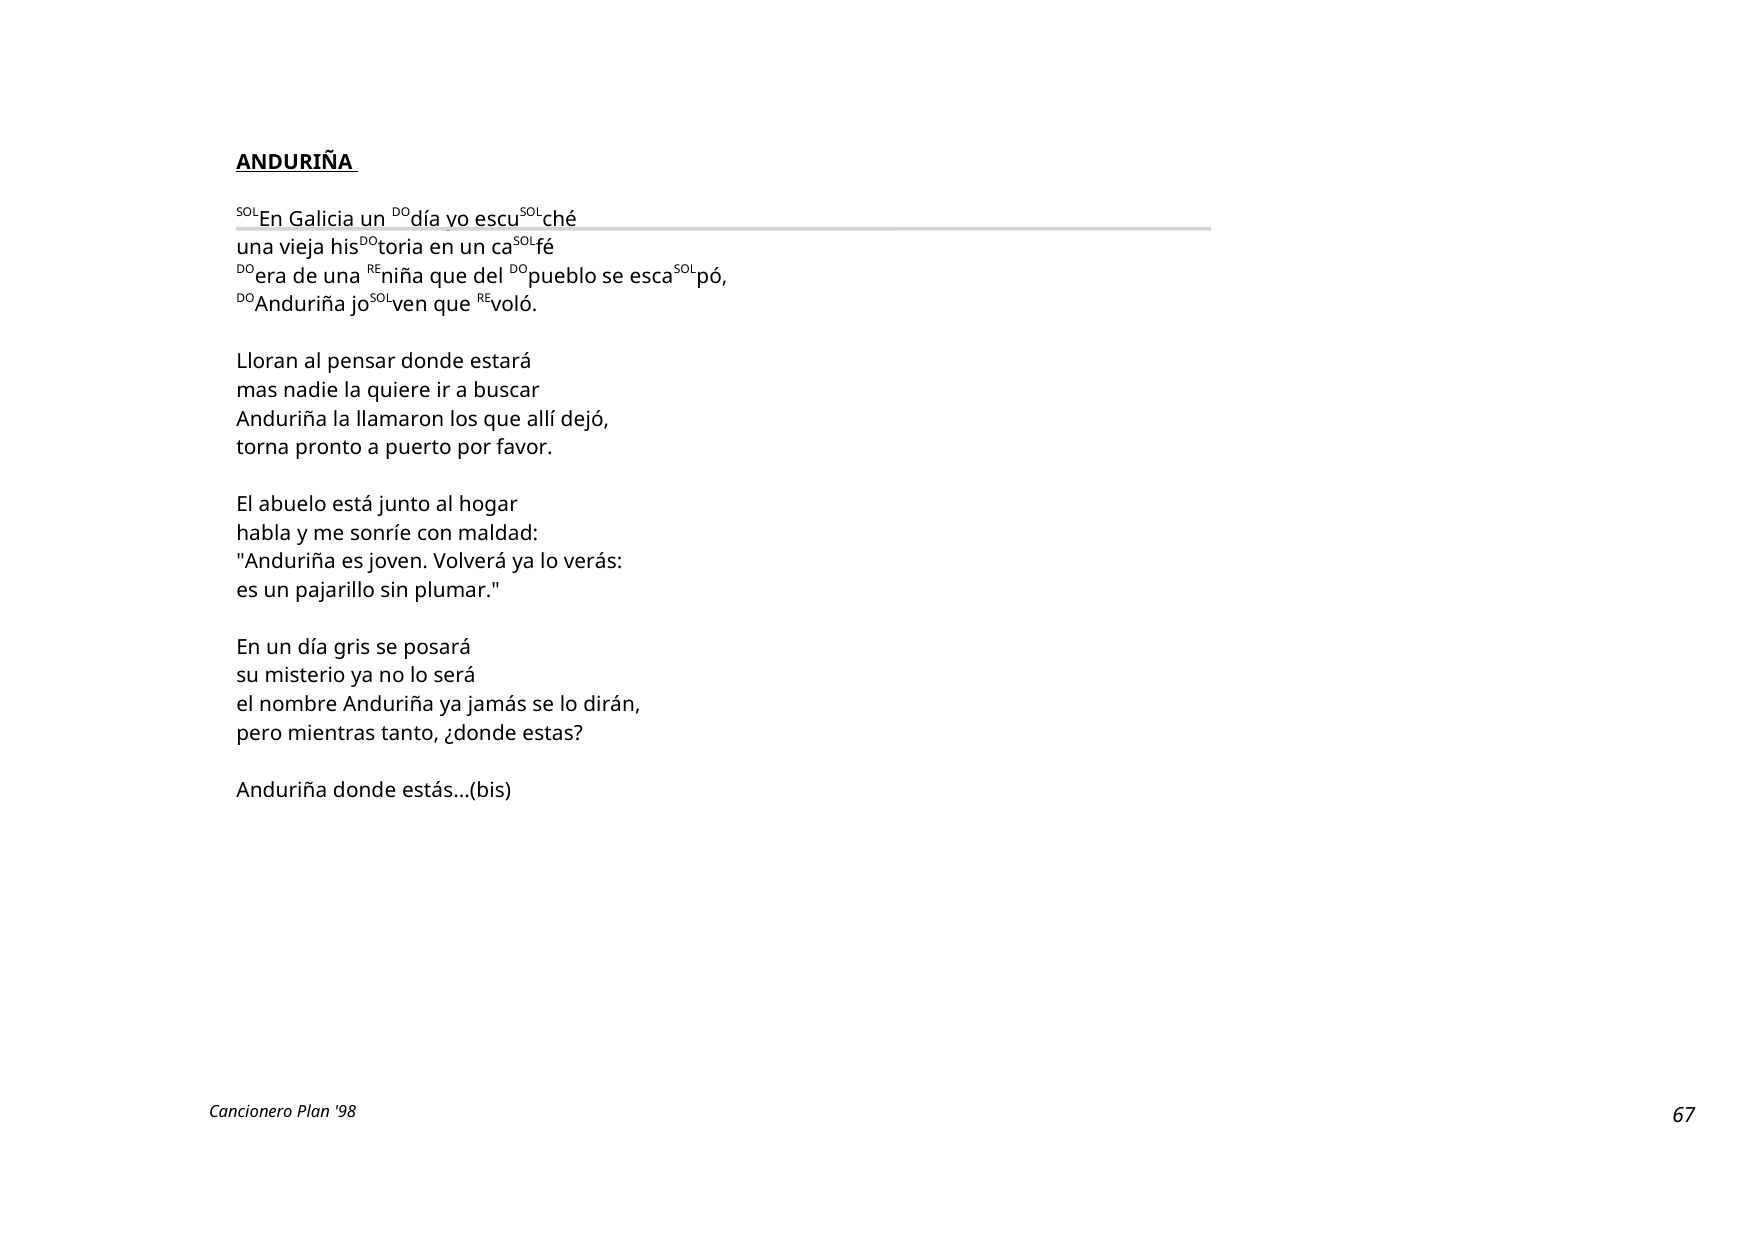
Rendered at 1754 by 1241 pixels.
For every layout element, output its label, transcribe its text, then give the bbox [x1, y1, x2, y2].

text ANDURIÑA [236, 147, 1636, 175]
text SOLEn Galicia un DOdía yo escuSOLché una vieja hisDOtoria en un caSOLfé DOera de una REniña que del DOpueblo se escaSOLpó, DOAnduriña joSOLven que REvoló. [236, 204, 1636, 318]
text Lloran al pensar donde estará mas nadie la quiere ir a buscar Anduriña la llamaron los que allí dejó, torna pronto a puerto por favor. [236, 346, 1636, 461]
text El abuelo está junto al hogar habla y me sonríe con maldad: "Anduriña es joven. Volverá ya lo verás: es un pajarillo sin plumar." [236, 489, 1636, 603]
text Anduriña donde estás...(bis) [236, 774, 1636, 803]
text En un día gris se posará su misterio ya no lo será el nombre Anduriña ya jamás se lo dirán, pero mientras tanto, ¿donde estas? [236, 632, 1636, 746]
